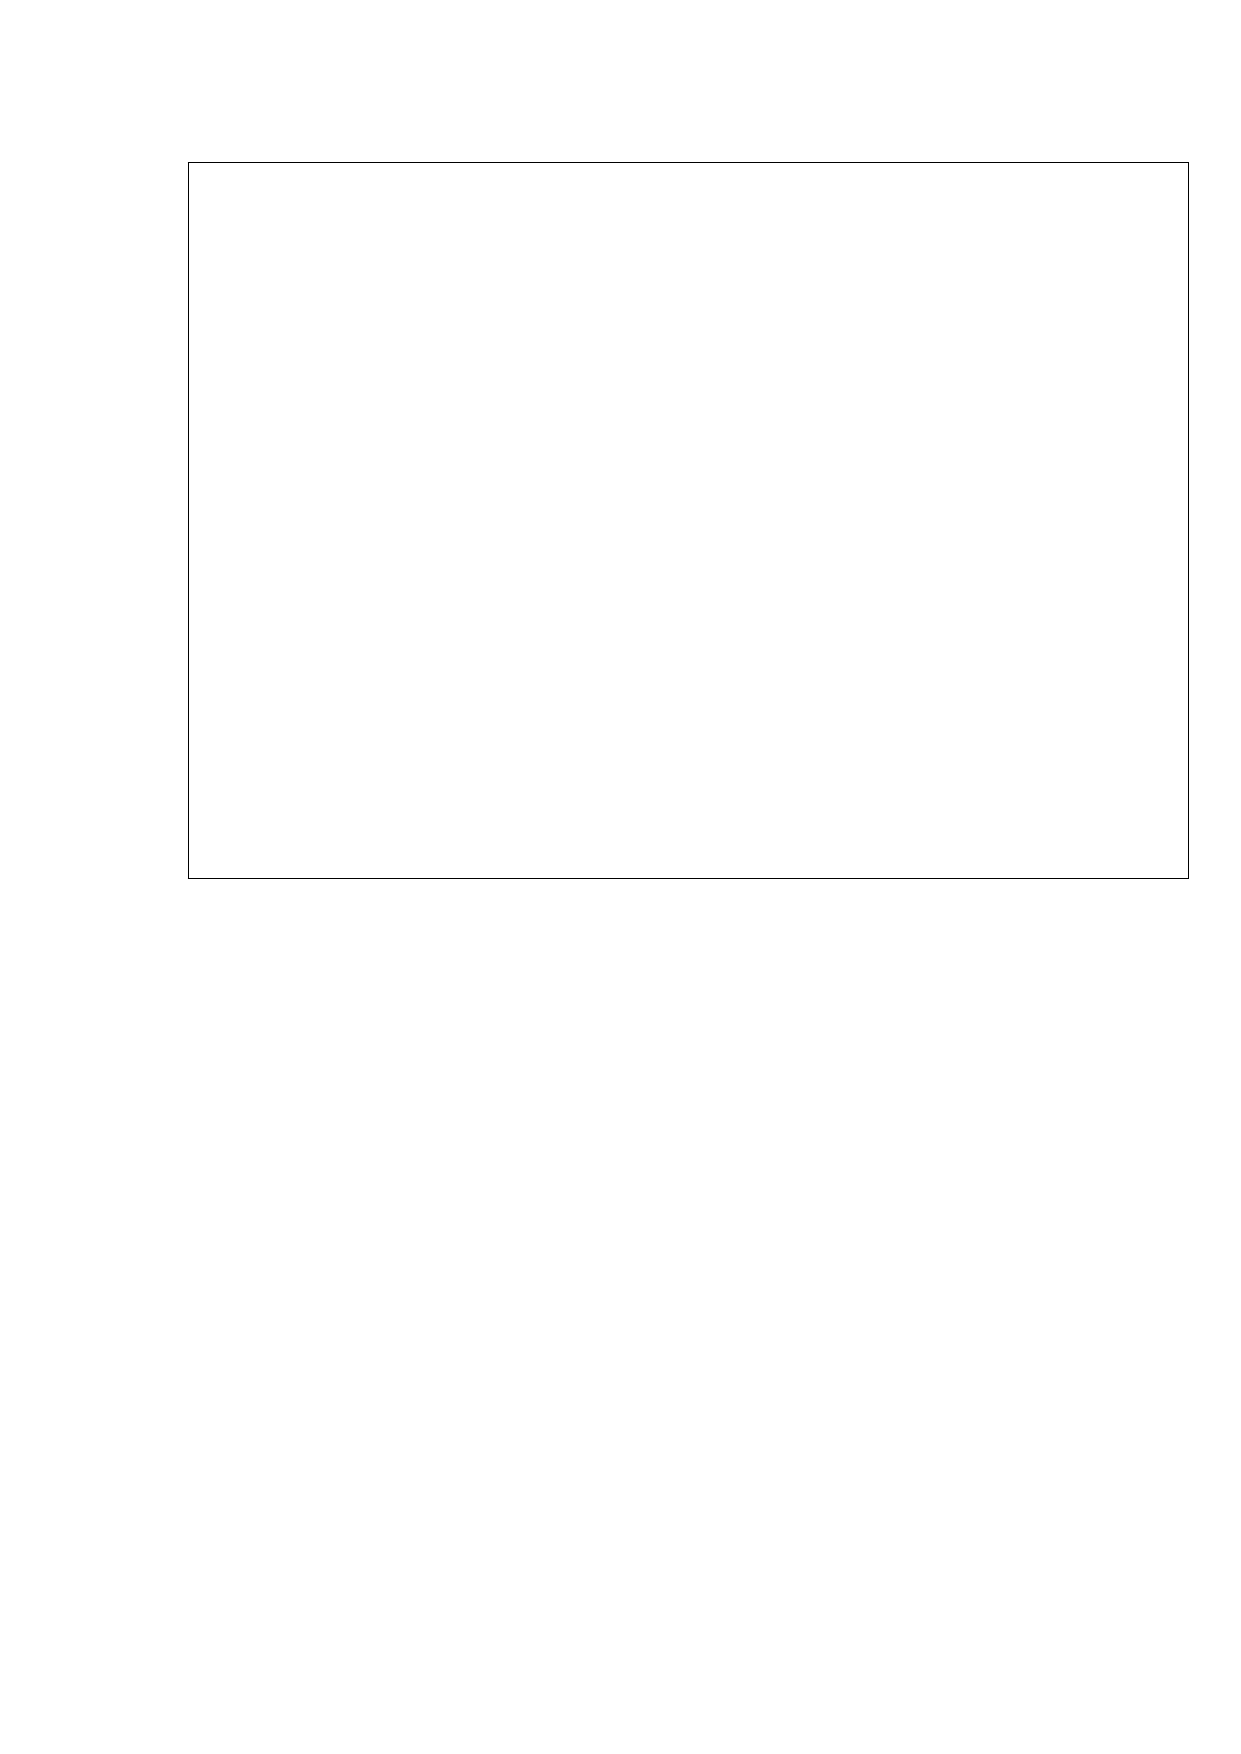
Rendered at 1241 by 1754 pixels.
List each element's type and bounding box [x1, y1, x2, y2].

table_cell [189, 163, 1188, 878]
